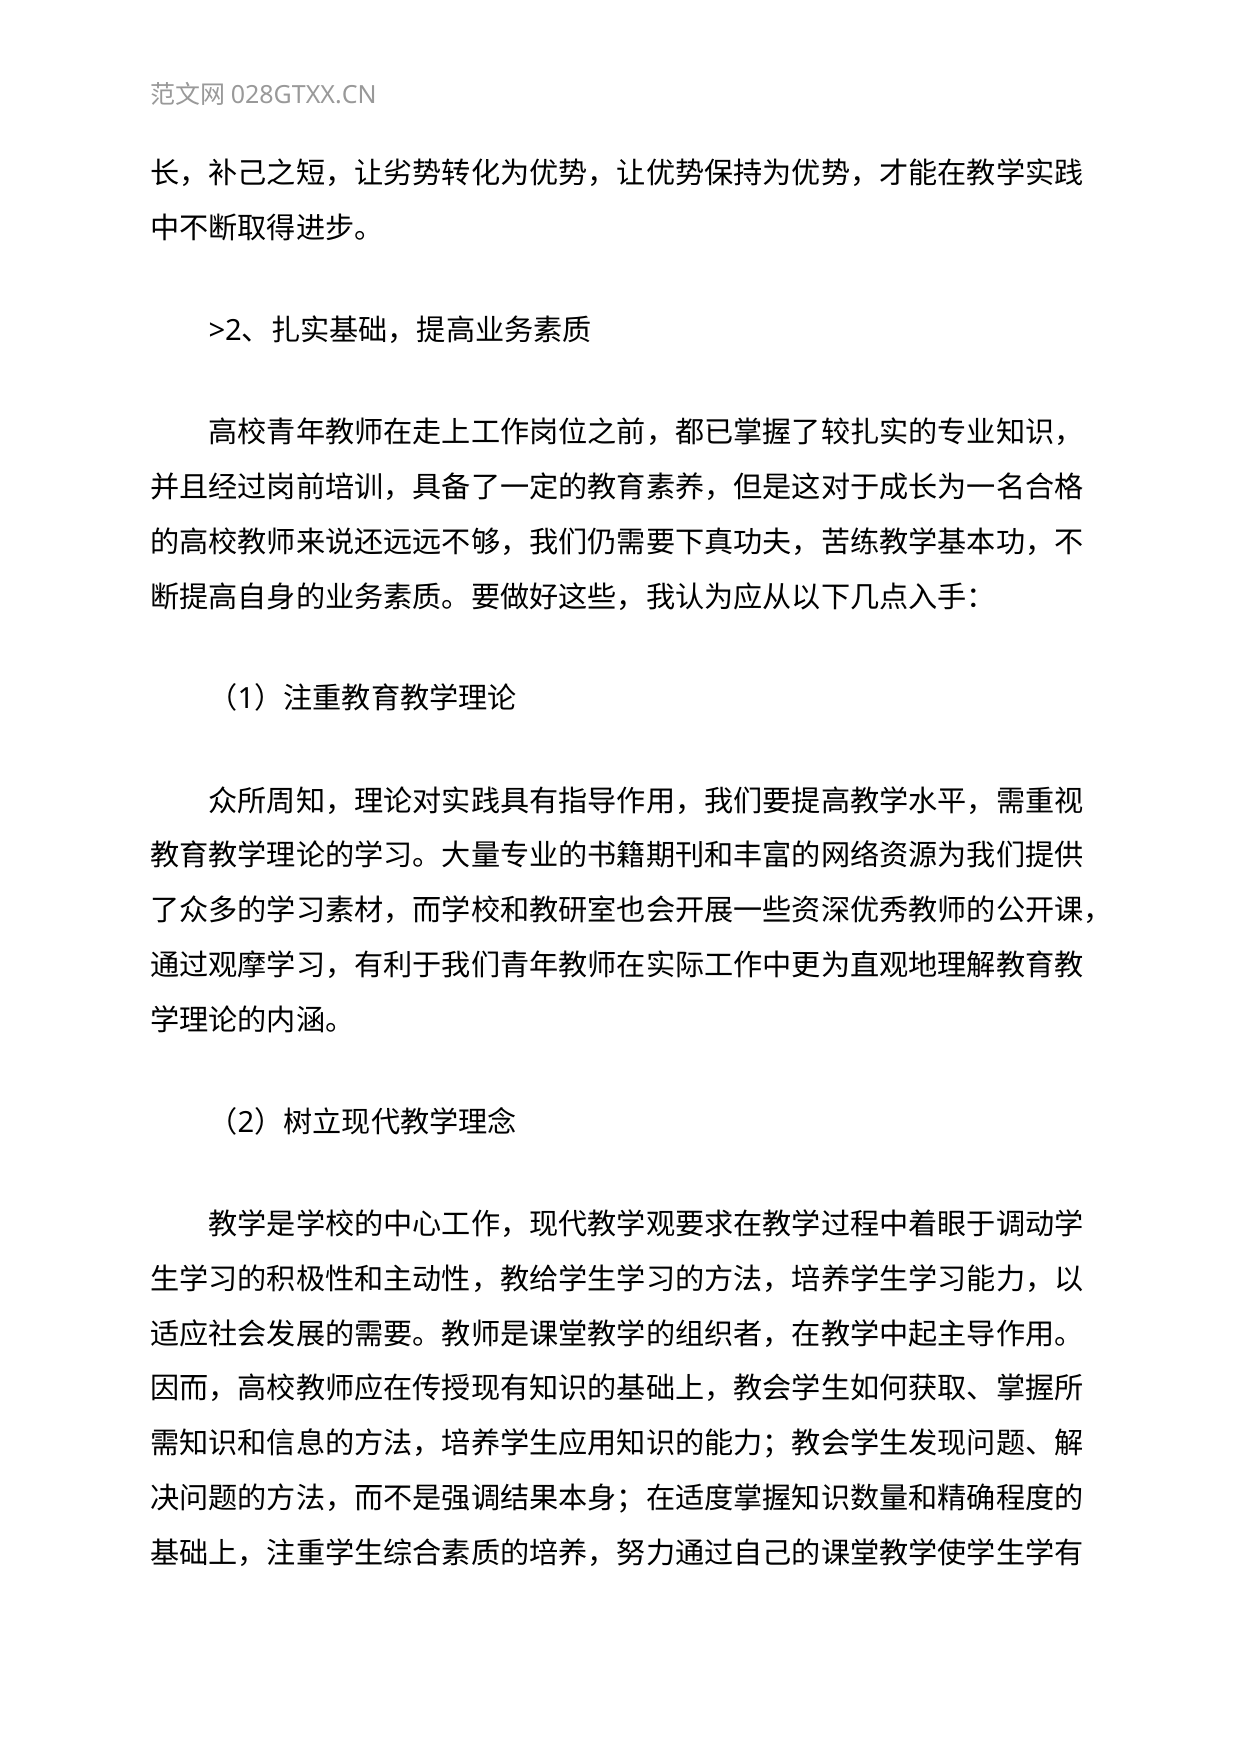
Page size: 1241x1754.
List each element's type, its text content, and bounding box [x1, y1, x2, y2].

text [150, 1200, 1090, 1572]
text 高校青年教师在走上工作岗位之前，都已掌握了较扎实的专业知识，并且经过岗前培训，具备了一定的教育素养，但是这对于成长为一名合格的高校教师来说还远远不够，我们仍需要下真功夫，苦练教学基本功，不断提高自身的业务素质。要做好这些，我认为应从以下几点入手： [150, 409, 1090, 616]
text 众所周知，理论对实践具有指导作用，我们要提高教学水平，需重视教育教学理论的学习。大量专业的书籍期刊和丰富的网络资源为我们提供了众多的学习素材，而学校和教研室也会开展一些资深优秀教师的公开课，通过观摩学习，有利于我们青年教师在实际工作中更为直观地理解教育教学理论的内涵。 [150, 777, 1090, 1039]
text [150, 150, 1090, 247]
text （1）注重教育教学理论 [150, 675, 1090, 717]
text >2、扎实基础，提高业务素质 [150, 307, 1090, 349]
text （2）树立现代教学理念 [150, 1098, 1090, 1141]
